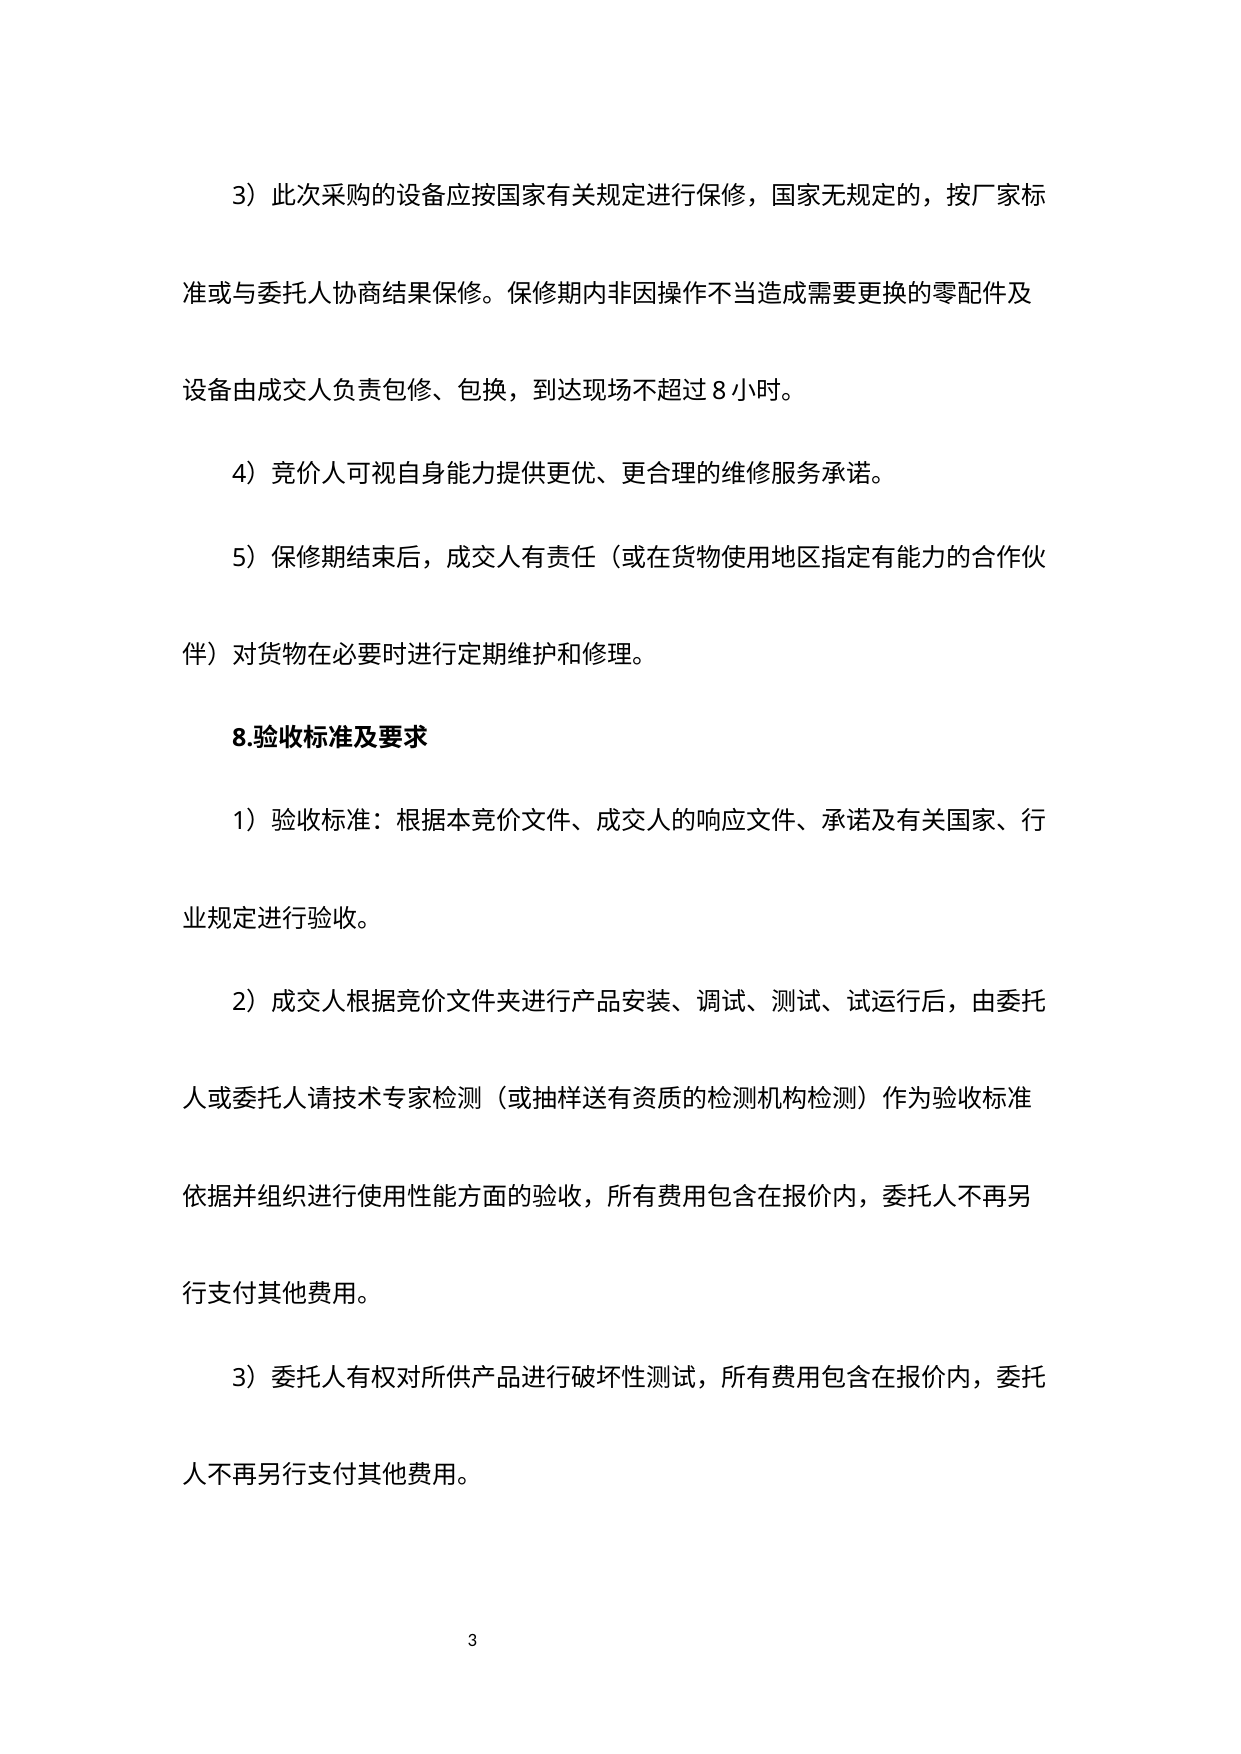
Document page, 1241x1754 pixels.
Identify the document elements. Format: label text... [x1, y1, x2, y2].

text 4）竞价人可视自身能力提供更优、更合理的维修服务承诺。 [182, 439, 1053, 504]
text 1）验收标准：根据本竞价文件、成交人的响应文件、承诺及有关国家、行业规定进行验收。 [182, 786, 1053, 949]
text 8.验收标准及要求 [182, 703, 1053, 768]
text 3）此次采购的设备应按国家有关规定进行保修，国家无规定的，按厂家标准或与委托人协商结果保修。保修期内非因操作不当造成需要更换的零配件及设备由成交人负责包修、包换，到达现场不超过8小时。 [182, 161, 1053, 421]
text 2）成交人根据竞价文件夹进行产品安装、调试、测试、试运行后，由委托人或委托人请技术专家检测（或抽样送有资质的检测机构检测）作为验收标准依据并组织进行使用性能方面的验收，所有费用包含在报价内，委托人不再另行支付其他费用。 [182, 967, 1053, 1324]
text 5）保修期结束后，成交人有责任（或在货物使用地区指定有能力的合作伙伴）对货物在必要时进行定期维护和修理。 [182, 523, 1053, 685]
text 3）委托人有权对所供产品进行破坏性测试，所有费用包含在报价内，委托人不再另行支付其他费用。 [182, 1343, 1053, 1505]
